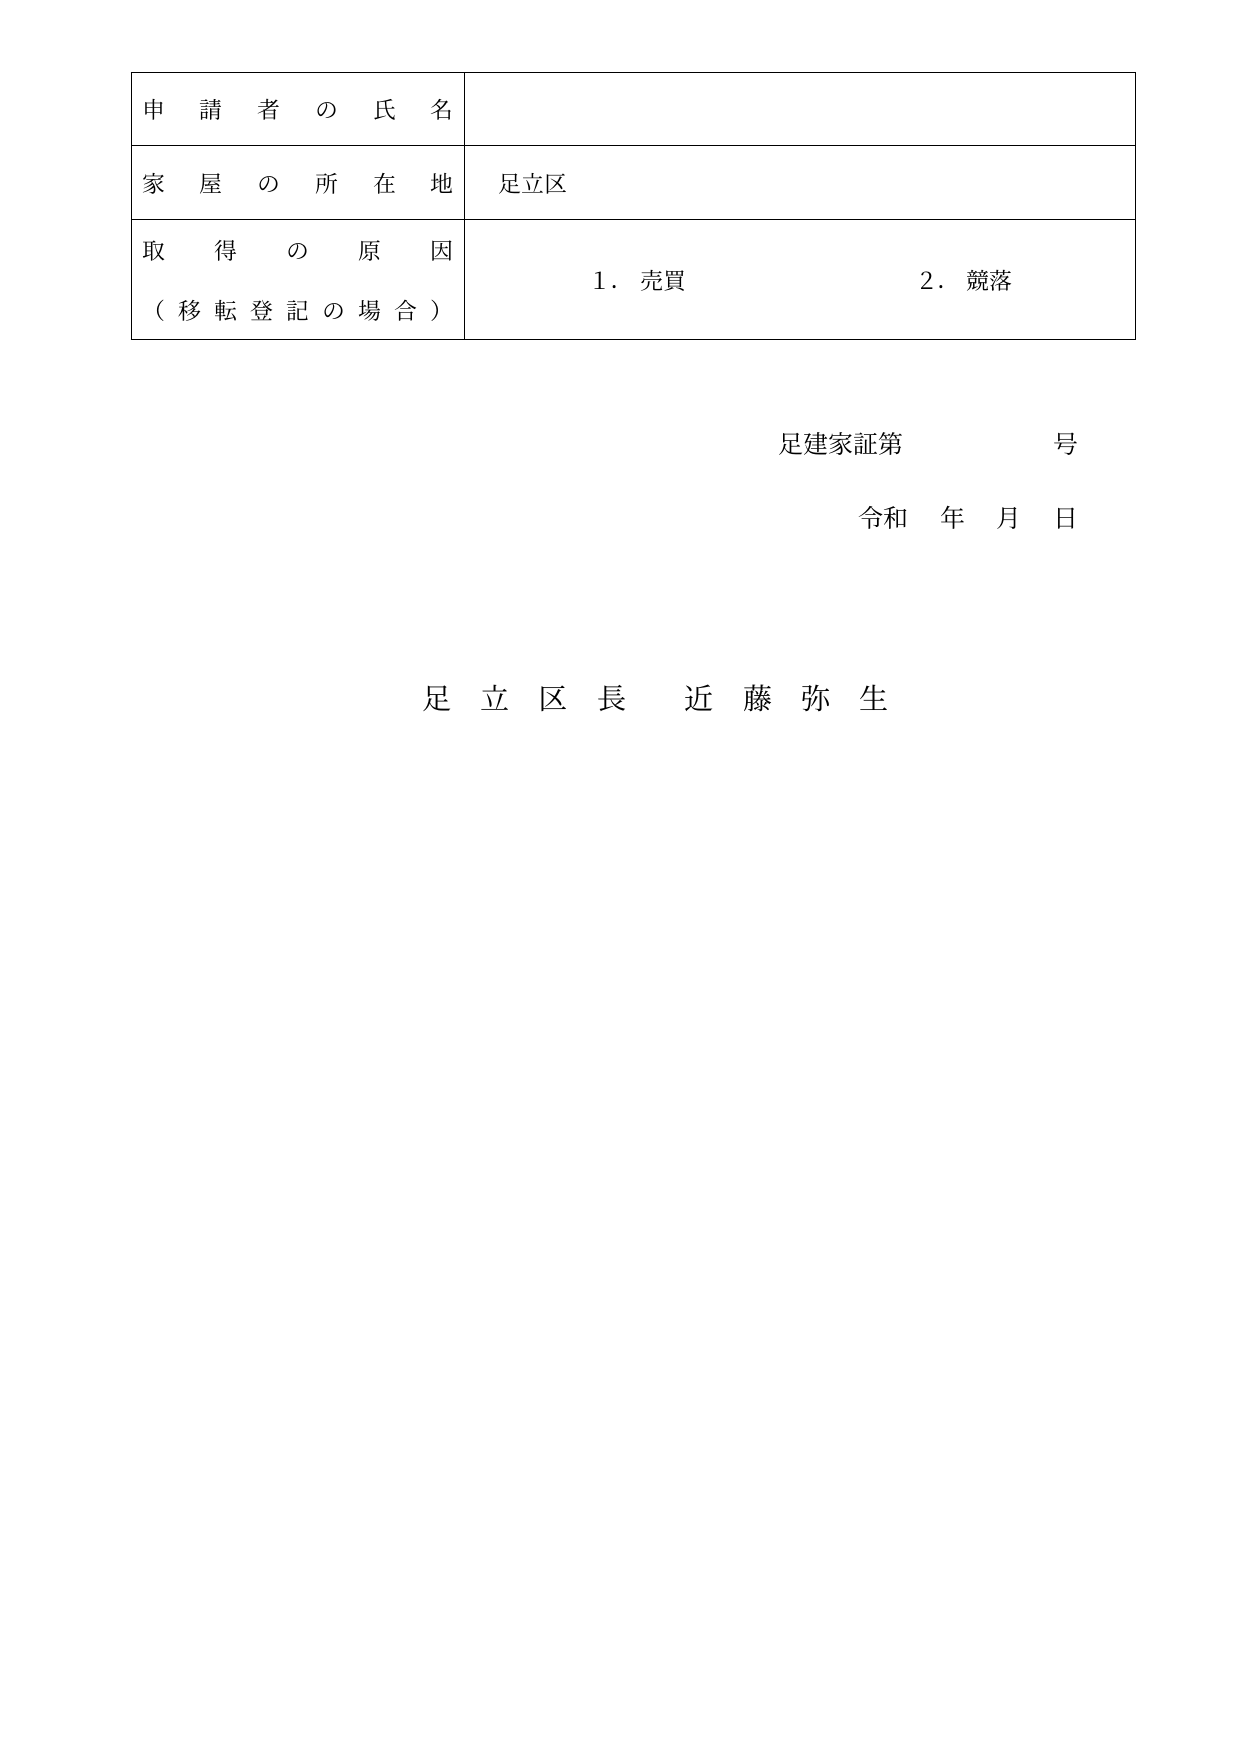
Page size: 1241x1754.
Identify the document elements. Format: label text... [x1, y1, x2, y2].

table_cell 足立区 [465, 146, 1135, 219]
table_cell １. 売買 ２. 競落 [465, 220, 1135, 339]
text 足 立 区 長 近 藤 弥 生 [118, 667, 901, 726]
text 足建家証第 号 [118, 413, 1078, 472]
text 令和 年 月 日 [118, 487, 1078, 547]
table_cell 取得の原因 （移転登記の場合） [132, 220, 464, 339]
table_cell 家屋の所在地 [132, 146, 464, 219]
table_cell 申請者の氏名 [132, 73, 464, 145]
table_cell [465, 73, 1135, 145]
